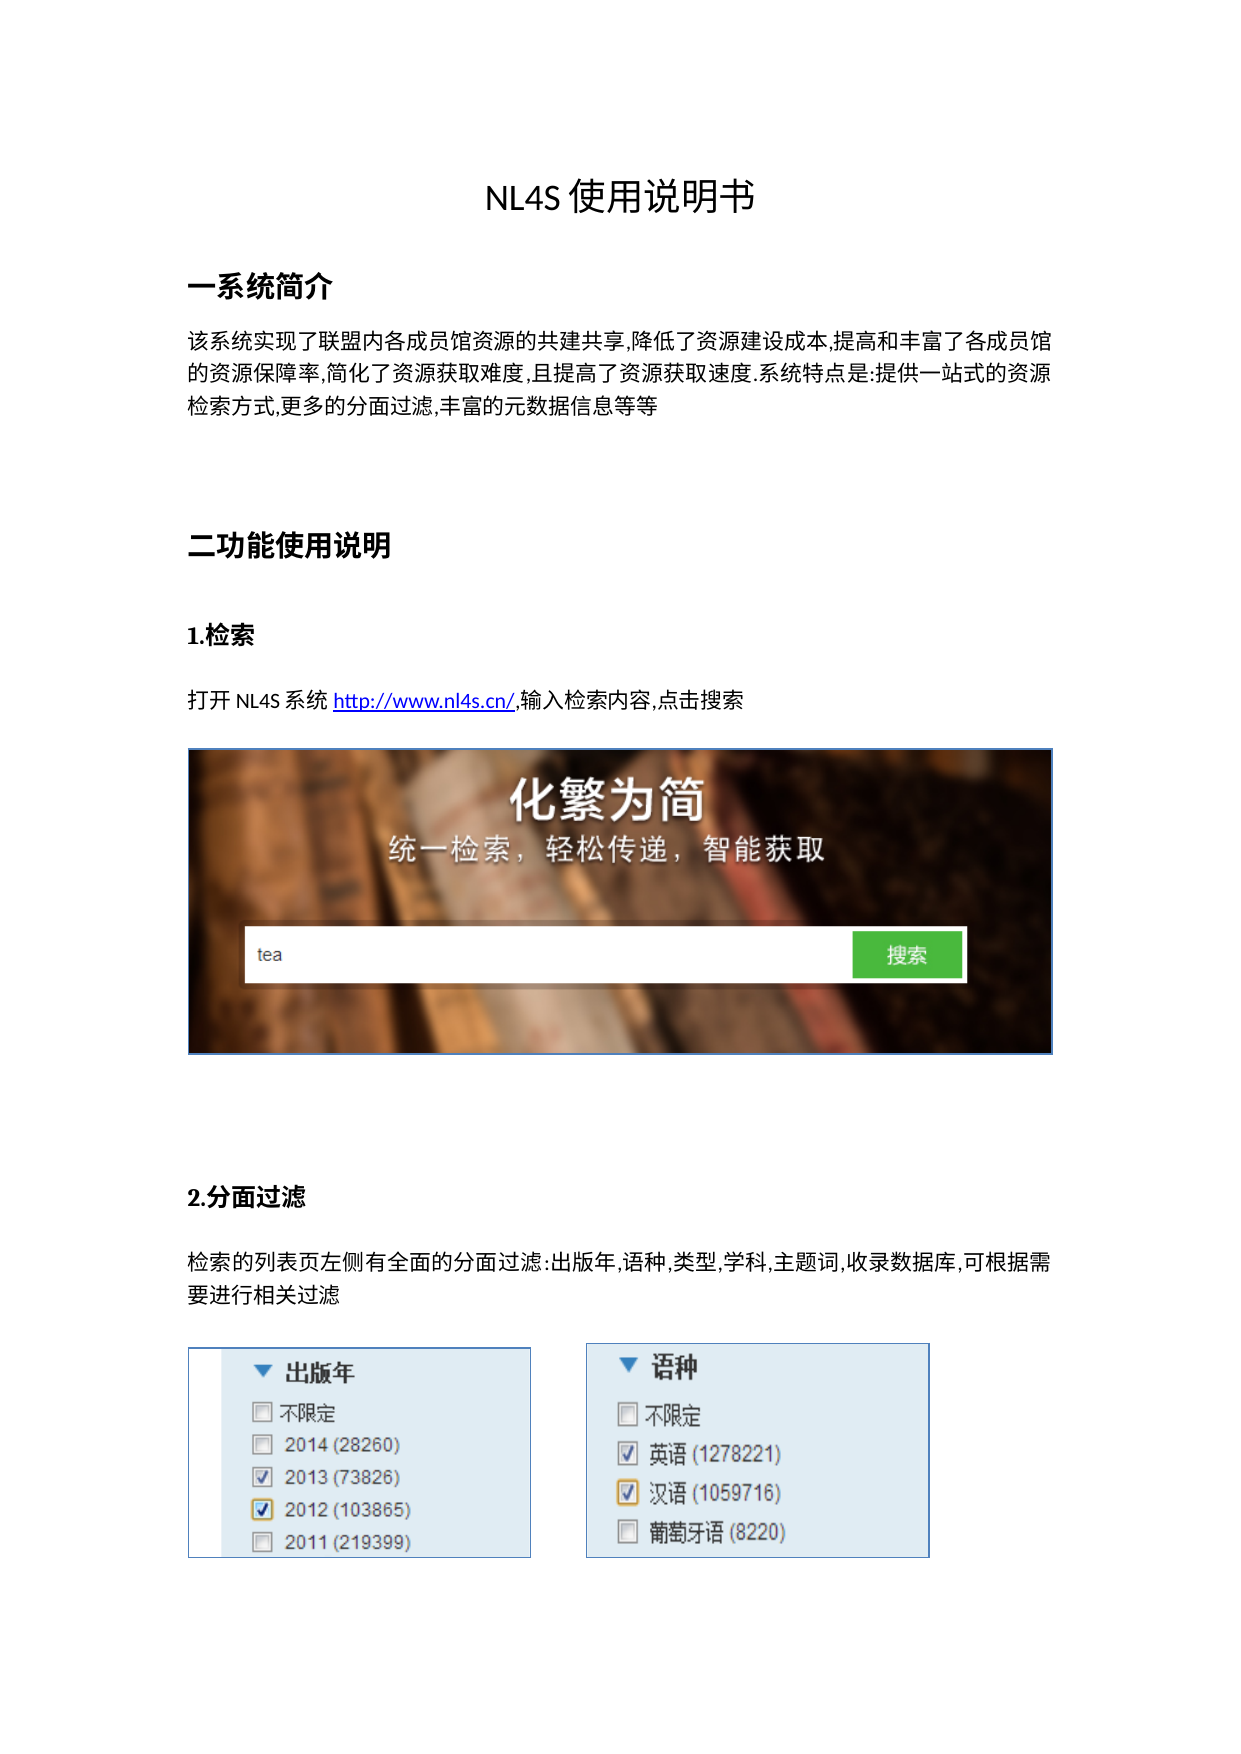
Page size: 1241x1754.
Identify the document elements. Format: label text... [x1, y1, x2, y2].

title 二功能使用说明 [187, 511, 1053, 576]
picture [189, 1349, 530, 1557]
text 该系统实现了联盟内各成员馆资源的共建共享,降低了资源建设成本,提高和丰富了各成员馆的资源保障率,简化了资源获取难度,且提高了资源获取速度.系统特点是:提供一站式的资源检索方式,更多的分面过滤,丰富的元数据信息等等 [187, 323, 1053, 421]
text 打开NL4S系统 http://www.nl4s.cn/,输入检索内容,点击搜索 [187, 683, 1053, 715]
picture [587, 1344, 928, 1557]
title 一系统简介 [187, 252, 1053, 317]
subtitle 1.检索 [187, 601, 1053, 666]
text NL4S使用说明书 [187, 162, 1053, 227]
text 检索的列表页左侧有全面的分面过滤:出版年,语种,类型,学科,主题词,收录数据库,可根据需要进行相关过滤 [187, 1245, 1053, 1310]
subtitle 2.分面过滤 [187, 1163, 1053, 1228]
picture [189, 750, 1051, 1053]
